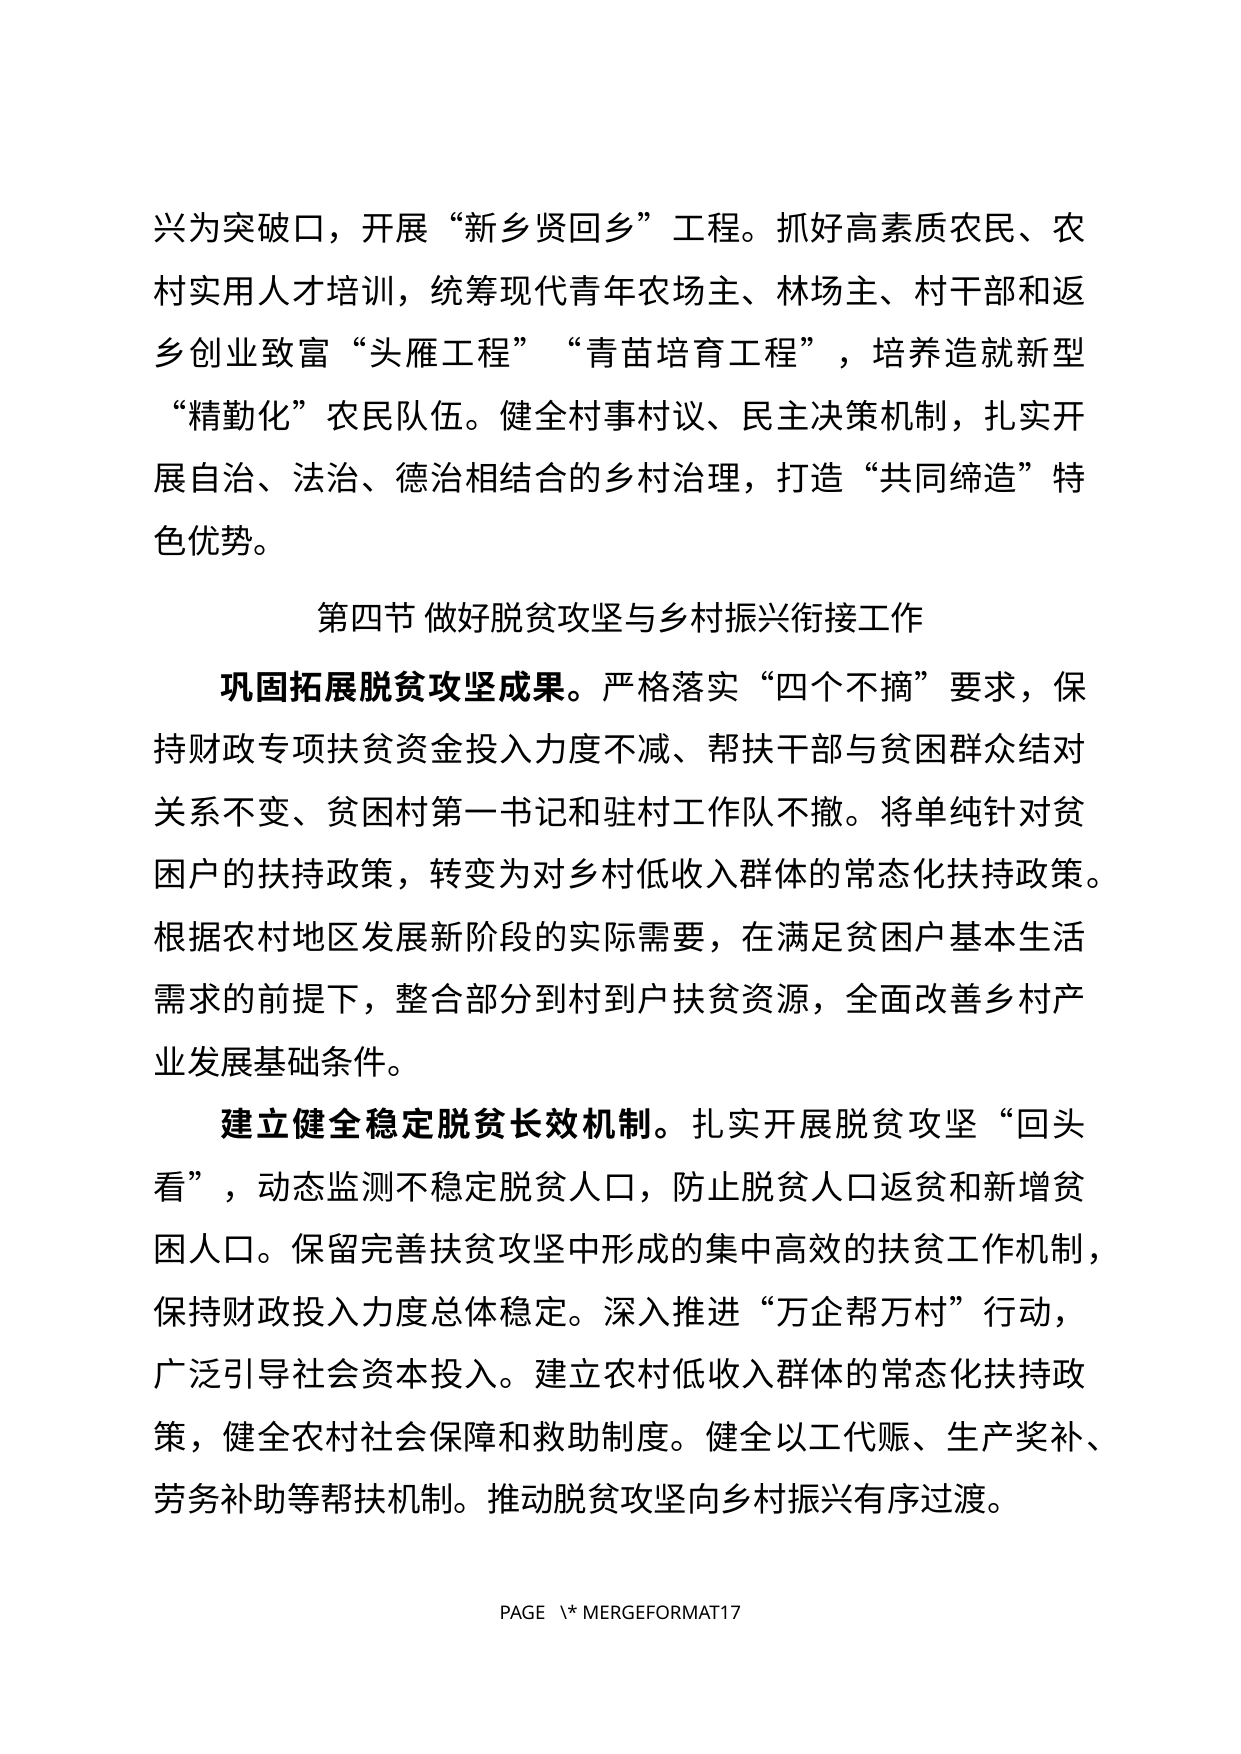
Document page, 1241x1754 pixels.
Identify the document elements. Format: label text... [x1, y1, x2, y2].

text 第四节 做好脱贫攻坚与乡村振兴衔接工作 [153, 580, 1087, 643]
text 建立健全稳定脱贫长效机制。扎实开展脱贫攻坚“回头看”，动态监测不稳定脱贫人口，防止脱贫人口返贫和新增贫困人口。保留完善扶贫攻坚中形成的集中高效的扶贫工作机制，保持财政投入力度总体稳定。深入推进“万企帮万村”行动，广泛引导社会资本投入。建立农村低收入群体的常态化扶持政策，健全农村社会保障和救助制度。健全以工代赈、生产奖补、劳务补助等帮扶机制。推动脱贫攻坚向乡村振兴有序过渡。 [153, 1091, 1087, 1528]
text 巩固拓展脱贫攻坚成果。严格落实“四个不摘”要求，保持财政专项扶贫资金投入力度不减、帮扶干部与贫困群众结对关系不变、贫困村第一书记和驻村工作队不撤。将单纯针对贫困户的扶持政策，转变为对乡村低收入群体的常态化扶持政策。根据农村地区发展新阶段的实际需要，在满足贫困户基本生活需求的前提下，整合部分到村到户扶贫资源，全面改善乡村产业发展基础条件。 [153, 653, 1087, 1091]
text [153, 195, 1087, 570]
